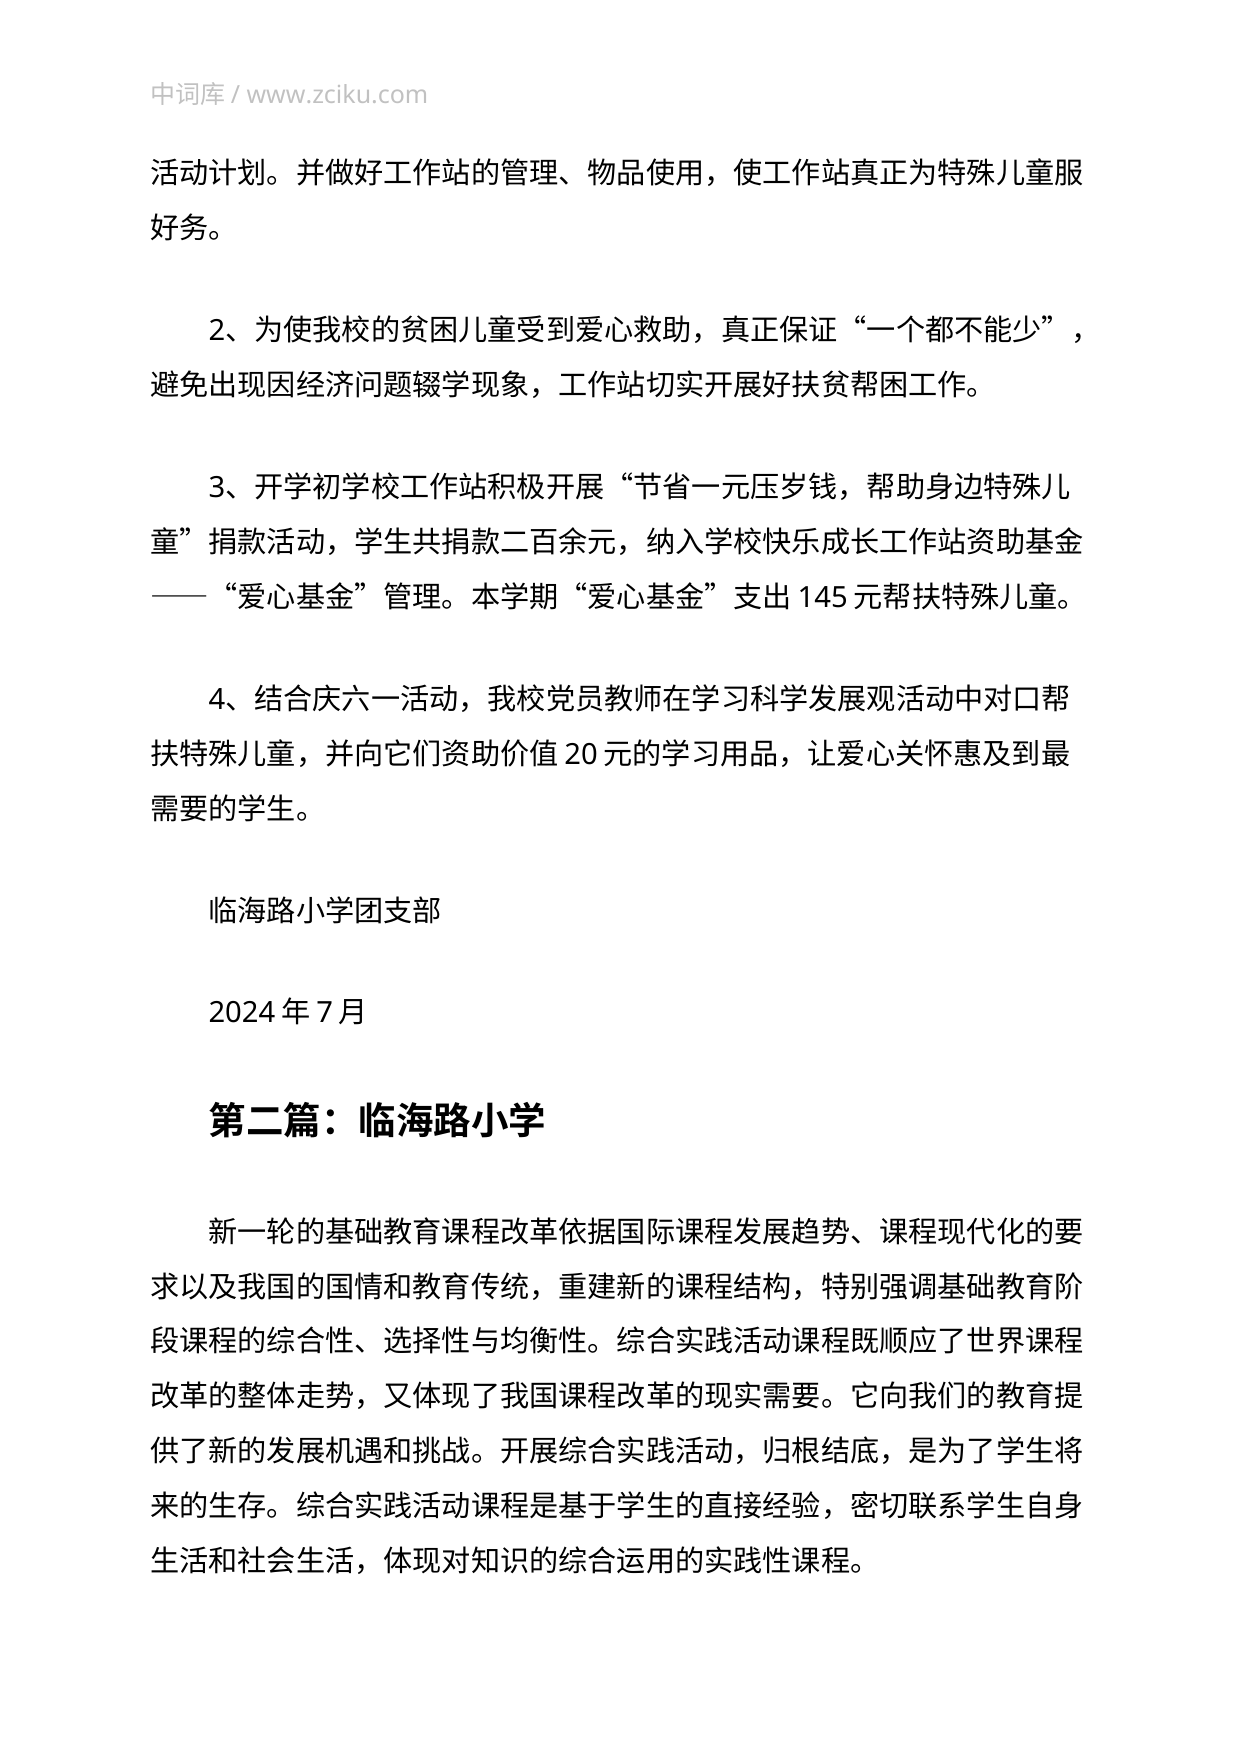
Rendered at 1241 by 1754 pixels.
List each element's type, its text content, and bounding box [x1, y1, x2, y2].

text 第二篇：临海路小学 [150, 1091, 1090, 1145]
text 3、开学初学校工作站积极开展“节省一元压岁钱，帮助身边特殊儿童”捐款活动，学生共捐款二百余元，纳入学校快乐成长工作站资助基金——“爱心基金”管理。本学期“爱心基金”支出145元帮扶特殊儿童。 [150, 463, 1090, 616]
text 临海路小学团支部 [150, 887, 1090, 929]
text 新一轮的基础教育课程改革依据国际课程发展趋势、课程现代化的要求以及我国的国情和教育传统，重建新的课程结构，特别强调基础教育阶段课程的综合性、选择性与均衡性。综合实践活动课程既顺应了世界课程改革的整体走势，又体现了我国课程改革的现实需要。它向我们的教育提供了新的发展机遇和挑战。开展综合实践活动，归根结底，是为了学生将来的生存。综合实践活动课程是基于学生的直接经验，密切联系学生自身生活和社会生活，体现对知识的综合运用的实践性课程。 [150, 1208, 1090, 1580]
text 2、为使我校的贫困儿童受到爱心救助，真正保证“一个都不能少”，避免出现因经济问题辍学现象，工作站切实开展好扶贫帮困工作。 [150, 307, 1090, 404]
text 2024年7月 [150, 989, 1090, 1031]
text 4、结合庆六一活动，我校党员教师在学习科学发展观活动中对口帮扶特殊儿童，并向它们资助价值20元的学习用品，让爱心关怀惠及到最需要的学生。 [150, 675, 1090, 828]
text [150, 150, 1090, 247]
